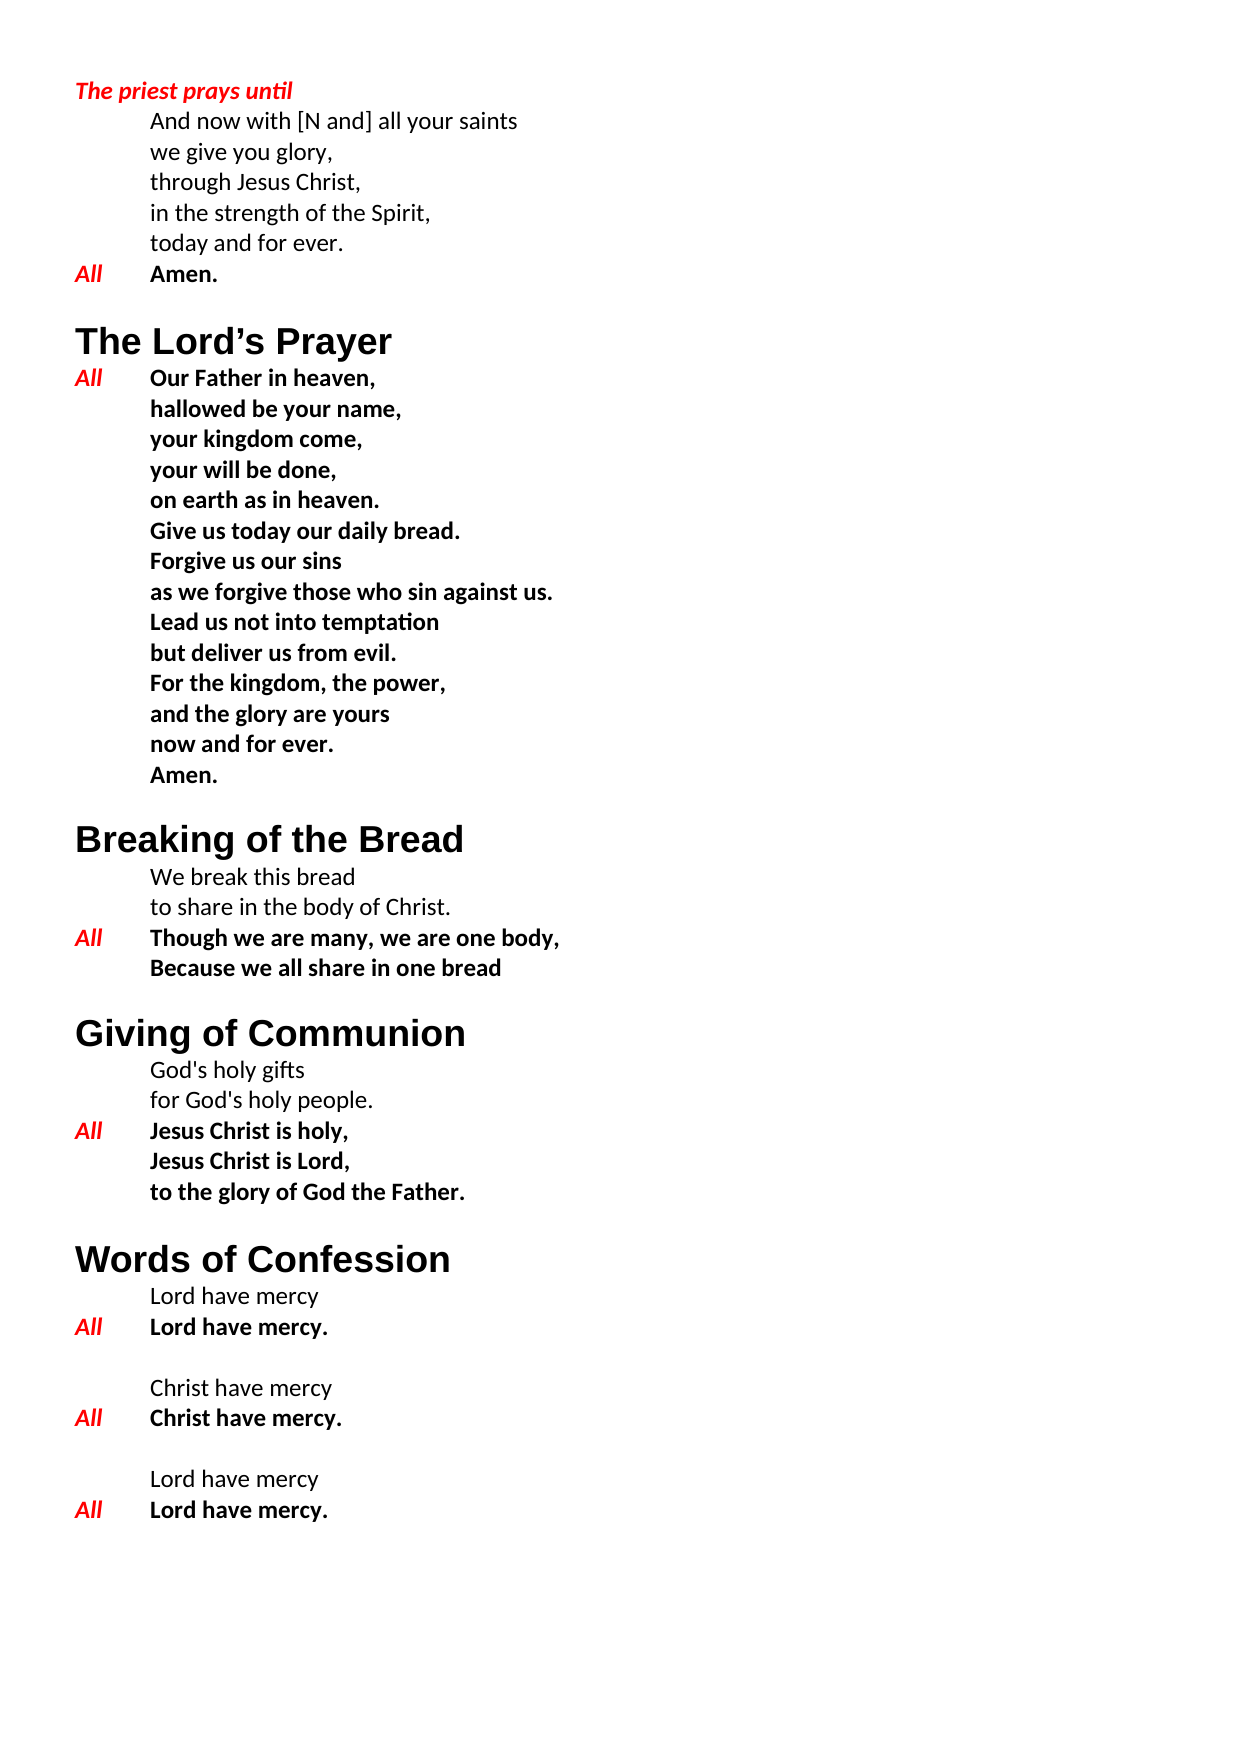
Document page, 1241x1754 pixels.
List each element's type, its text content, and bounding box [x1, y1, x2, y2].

text Christ have mercy [75, 1372, 1165, 1402]
text All Though we are many, we are one body, [75, 922, 1165, 952]
text All Our Father in heaven, [75, 362, 1165, 393]
text Lord have mercy [75, 1280, 1165, 1311]
subtitle Giving of Communion [75, 1011, 1165, 1054]
text All Amen. [75, 258, 1165, 289]
text We break this bread [150, 861, 1165, 891]
text hallowed be your name, [75, 393, 1165, 423]
text your will be done, [75, 454, 1165, 484]
text Lord have mercy [75, 1463, 1165, 1494]
text All Christ have mercy. [75, 1402, 1165, 1433]
text to share in the body of Christ. [150, 891, 1165, 922]
text All Lord have mercy. [75, 1494, 1165, 1524]
subtitle Words of Confession [75, 1237, 1165, 1280]
text The priest prays until [75, 75, 1165, 106]
text to the glory of God the Father. [75, 1176, 1165, 1207]
text For the kingdom, the power, [75, 667, 1165, 698]
text Forgive us our sins [75, 545, 1165, 576]
text All Jesus Christ is holy, Jesus Christ is Lord, [75, 1115, 1165, 1176]
subtitle Breaking of the Bread [75, 818, 1165, 861]
text as we forgive those who sin against us. [75, 576, 1165, 606]
text And now with [N and] all your saints we give you glory, through Jesus Christ, in the strength of the Spirit, today and for ever. [150, 106, 1165, 258]
text Amen. [75, 759, 1165, 789]
text for God's holy people. [75, 1084, 1165, 1115]
text but deliver us from evil. [75, 637, 1165, 667]
text Lead us not into temptation [75, 606, 1165, 637]
text Because we all share in one bread [75, 952, 1165, 983]
text now and for ever. [75, 728, 1165, 759]
text All Lord have mercy. [75, 1311, 1165, 1341]
text your kingdom come, [75, 423, 1165, 454]
subtitle The Lord’s Prayer [75, 319, 1165, 362]
text and the glory are yours [75, 698, 1165, 728]
text on earth as in heaven. [75, 484, 1165, 515]
text Give us today our daily bread. [75, 515, 1165, 545]
text God's holy gifts [75, 1054, 1165, 1084]
